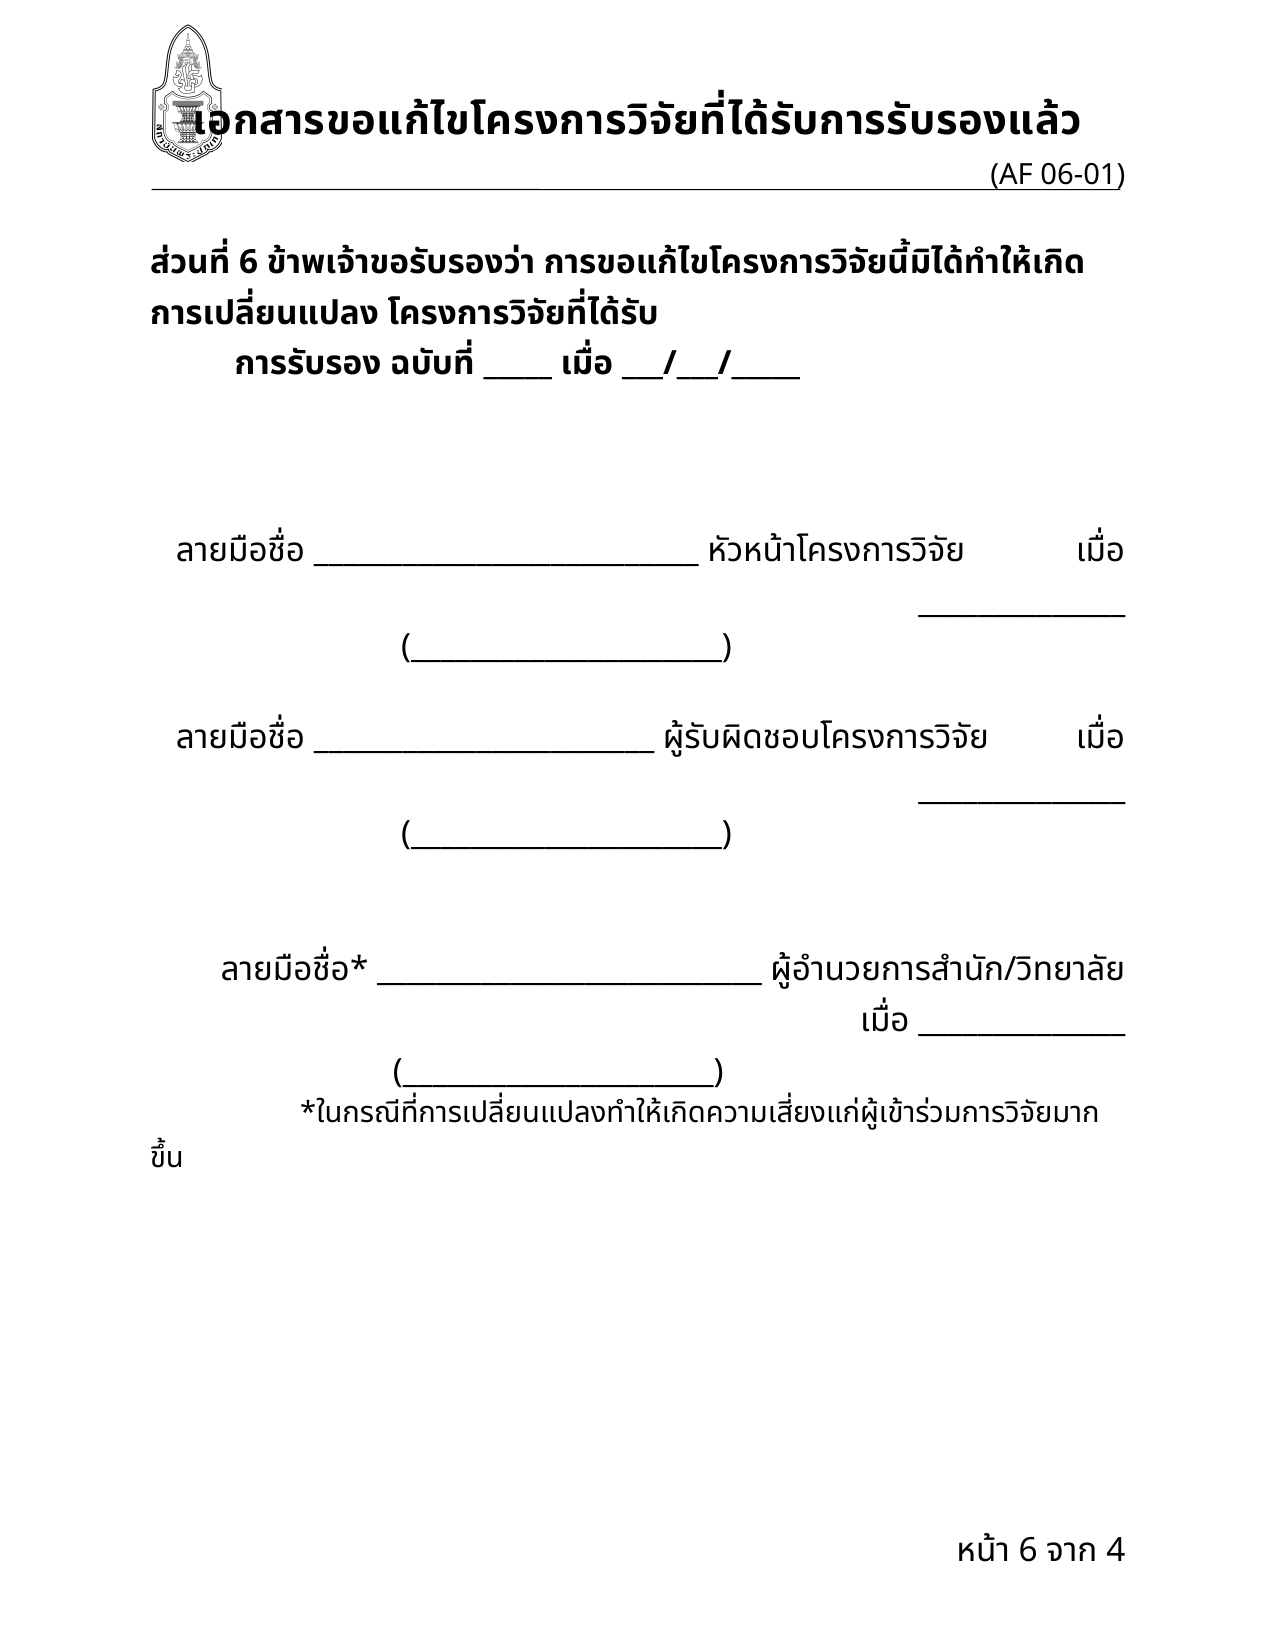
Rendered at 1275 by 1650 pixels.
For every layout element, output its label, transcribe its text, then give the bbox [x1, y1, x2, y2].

text *ในกรณีที่การเปลี่ยนแปลงทำให้เกิดความเสี่ยงแก่ผู้เข้าร่วมการวิจัยมากขึ้น [150, 1092, 1125, 1180]
text การรับรอง ฉบับที่ _____ เมื่อ ___/___/_____ [150, 339, 1125, 390]
text ลายมือชื่อ* __________________________ ผู้อำนวยการสำนัก/วิทยาลัย เมื่อ ______________ [150, 945, 1125, 1046]
text ลายมือชื่อ __________________________ หัวหน้าโครงการวิจัย เมื่อ ______________ [150, 526, 1125, 622]
text (_____________________) [150, 622, 1125, 667]
text (_____________________) [150, 1046, 1125, 1092]
text ส่วนที่ 6 ข้าพเจ้าขอรับรองว่า การขอแก้ไขโครงการวิจัยนี้มิได้ทำให้เกิดการเปลี่ยนแปลง โครงการวิจัยที่ได้รับ [150, 238, 1125, 339]
text (_____________________) [150, 809, 1125, 854]
text ลายมือชื่อ _______________________ ผู้รับผิดชอบโครงการวิจัย เมื่อ ______________ [150, 713, 1125, 809]
picture [150, 24, 222, 162]
